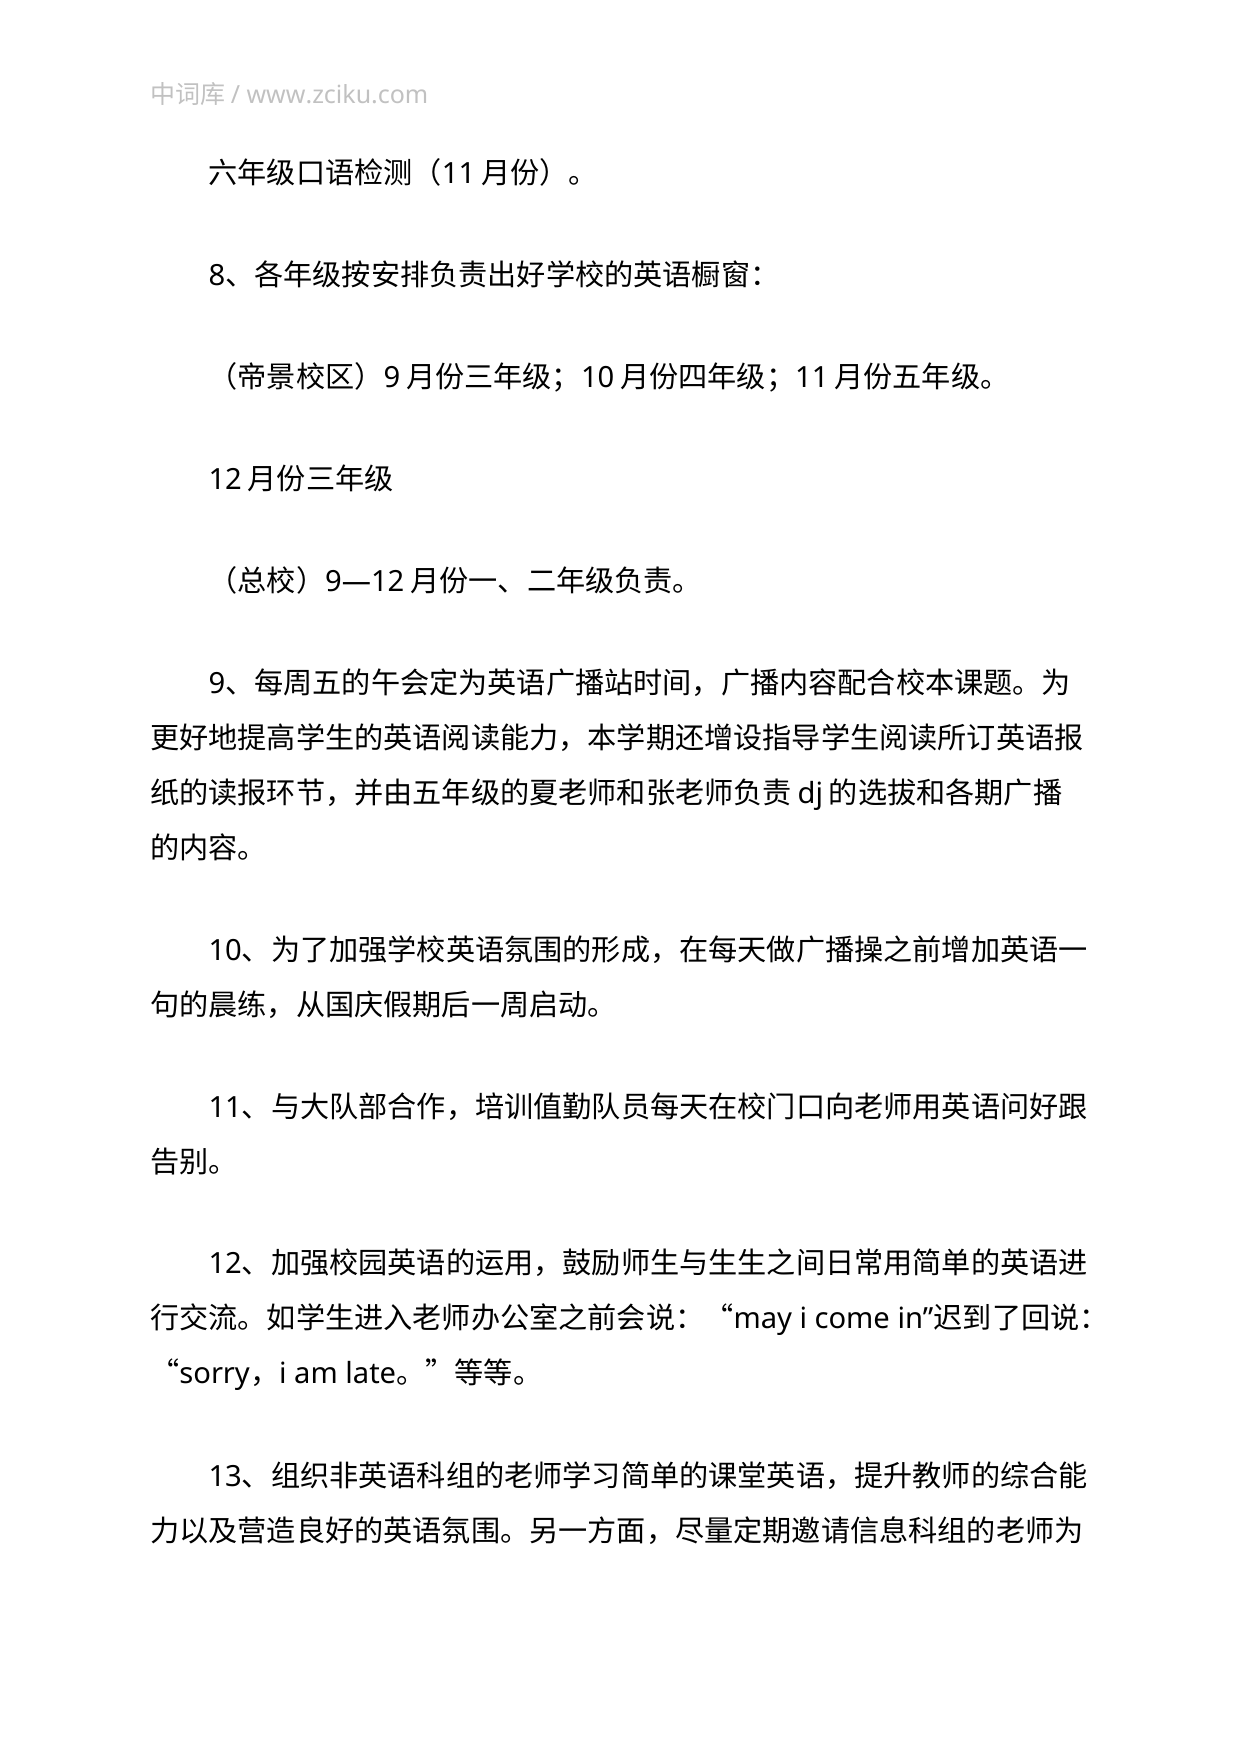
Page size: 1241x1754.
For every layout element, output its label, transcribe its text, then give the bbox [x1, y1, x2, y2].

text （总校）9—12月份一、二年级负责。 [150, 558, 1090, 600]
text 六年级口语检测（11月份）。 [150, 150, 1090, 192]
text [150, 1452, 1090, 1549]
text 11、与大队部合作，培训值勤队员每天在校门口向老师用英语问好跟告别。 [150, 1083, 1090, 1181]
text （帝景校区）9月份三年级；10月份四年级；11月份五年级。 [150, 354, 1090, 396]
text 8、各年级按安排负责出好学校的英语橱窗： [150, 252, 1090, 294]
text 12月份三年级 [150, 456, 1090, 498]
text 9、每周五的午会定为英语广播站时间，广播内容配合校本课题。为更好地提高学生的英语阅读能力，本学期还增设指导学生阅读所订英语报纸的读报环节，并由五年级的夏老师和张老师负责dj的选拔和各期广播的内容。 [150, 660, 1090, 867]
text 10、为了加强学校英语氛围的形成，在每天做广播操之前增加英语一句的晨练，从国庆假期后一周启动。 [150, 927, 1090, 1024]
text 12、加强校园英语的运用，鼓励师生与生生之间日常用简单的英语进行交流。如学生进入老师办公室之前会说：“may i come in”迟到了回说：“sorry，i am late。”等等。 [150, 1240, 1090, 1392]
